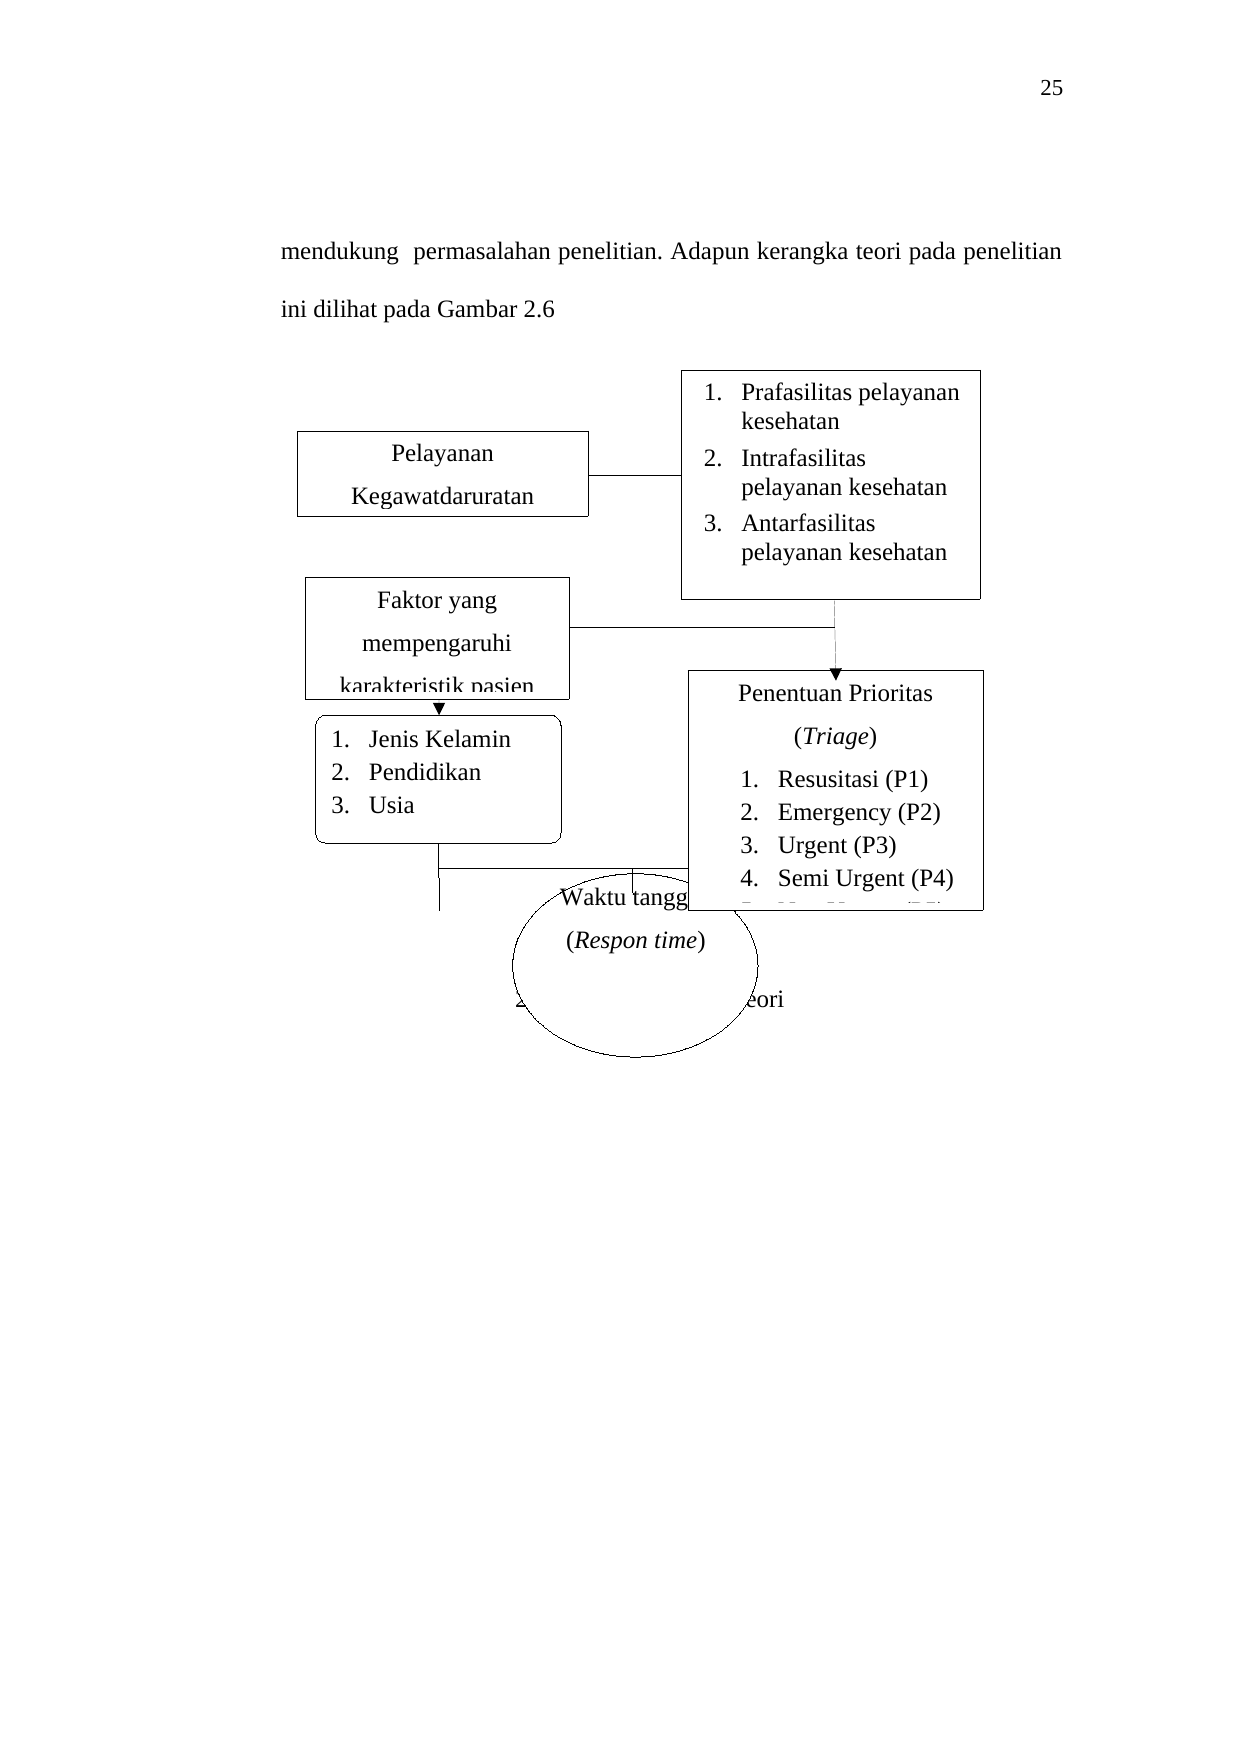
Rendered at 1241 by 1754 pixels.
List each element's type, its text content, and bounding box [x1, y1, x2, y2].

list Skema Kerangka Teori [742, 984, 1063, 1012]
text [281, 236, 1063, 322]
list Skema Kerangka Teori [236, 984, 528, 1012]
